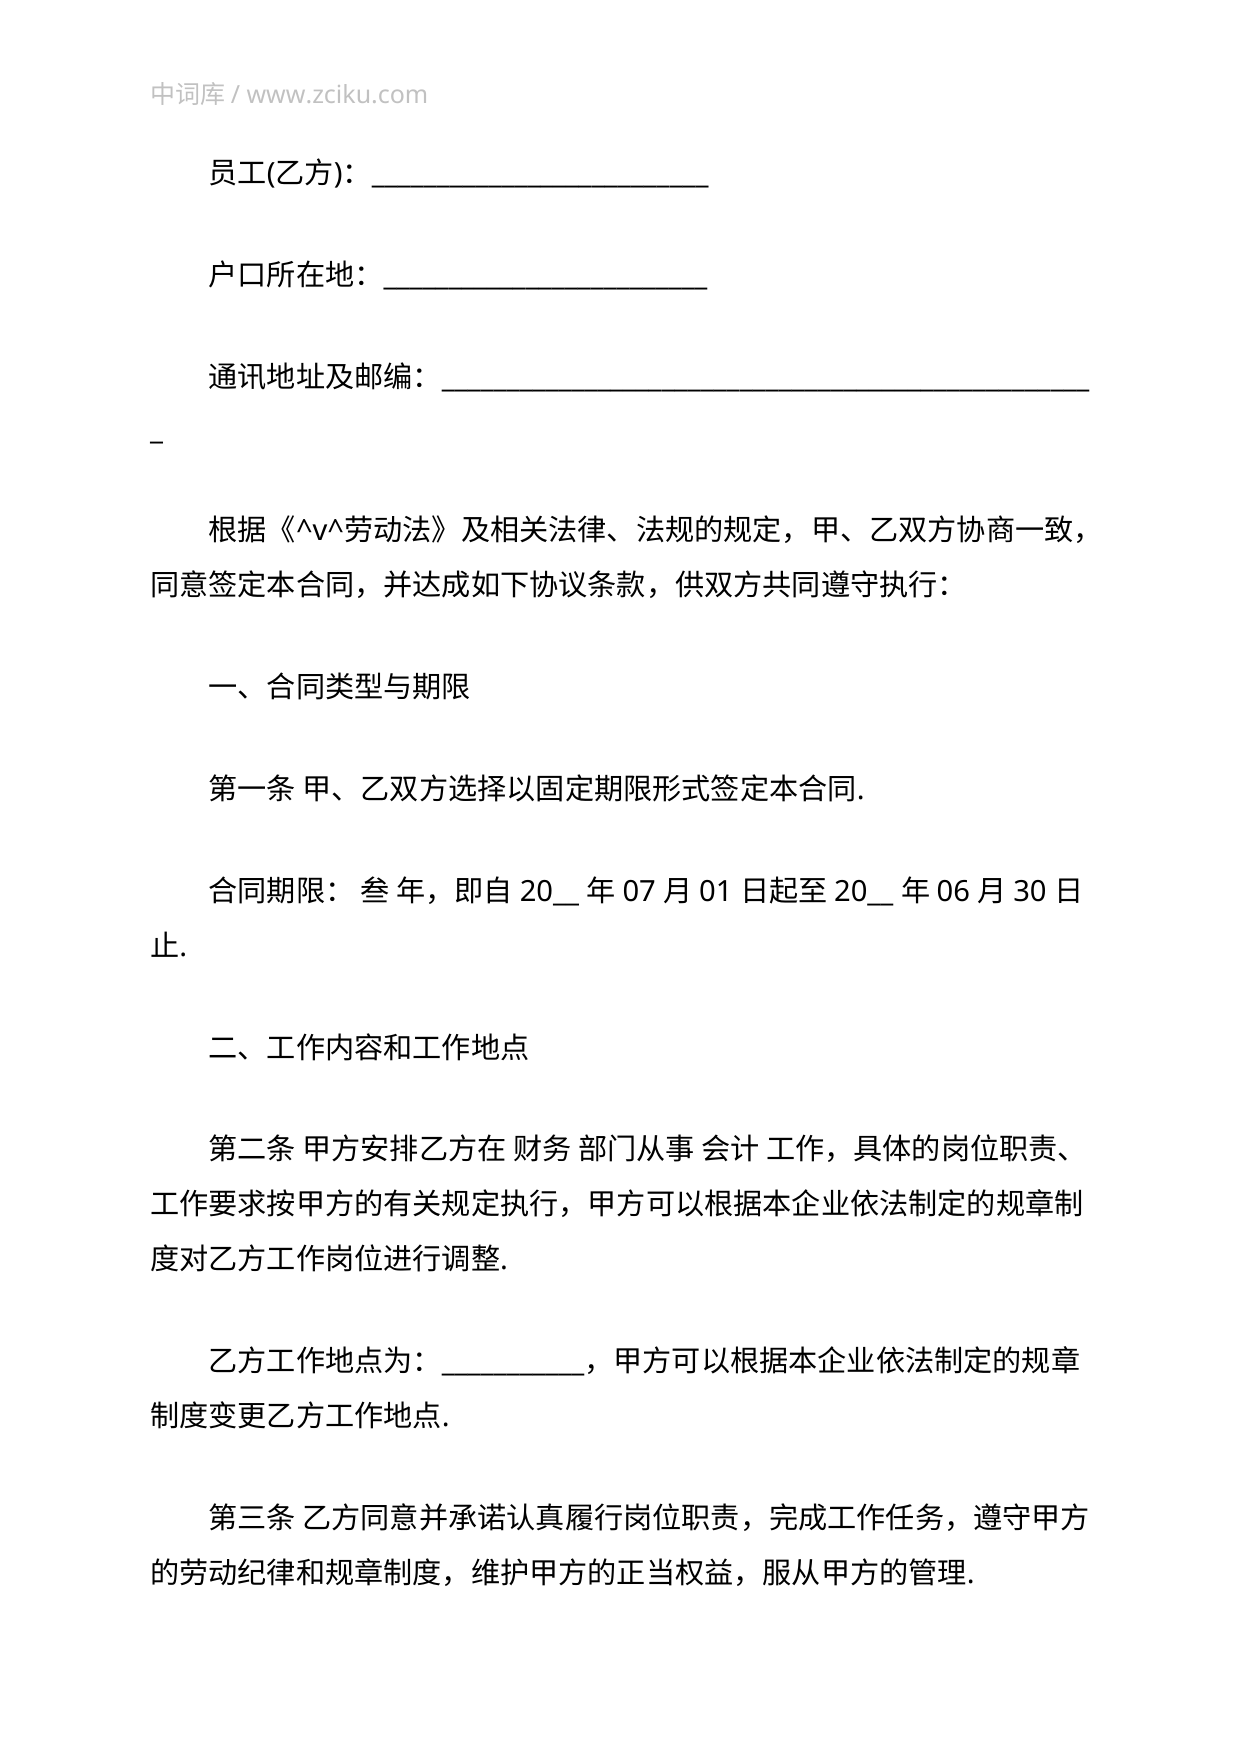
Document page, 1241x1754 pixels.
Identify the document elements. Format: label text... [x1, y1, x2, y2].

text 第三条 乙方同意并承诺认真履行岗位职责，完成工作任务，遵守甲方的劳动纪律和规章制度，维护甲方的正当权益，服从甲方的管理. [150, 1495, 1090, 1592]
text 一、合同类型与期限 [150, 663, 1090, 706]
text 员工(乙方)：__________________________ [150, 150, 1090, 192]
text 根据《^v^劳动法》及相关法律、法规的规定，甲、乙双方协商一致，同意签定本合同，并达成如下协议条款，供双方共同遵守执行： [150, 507, 1090, 604]
text 乙方工作地点为：___________，甲方可以根据本企业依法制定的规章制度变更乙方工作地点. [150, 1338, 1090, 1435]
text 合同期限： 叁 年，即自 20__ 年 07 月 01 日起至 20__ 年 06 月 30 日止. [150, 867, 1090, 964]
text 户口所在地：_________________________ [150, 252, 1090, 294]
text 二、工作内容和工作地点 [150, 1024, 1090, 1066]
text 通讯地址及邮编：___________________________________________________ [150, 354, 1090, 448]
text 第一条 甲、乙双方选择以固定期限形式签定本合同. [150, 765, 1090, 808]
text 第二条 甲方安排乙方在 财务 部门从事 会计 工作，具体的岗位职责、工作要求按甲方的有关规定执行，甲方可以根据本企业依法制定的规章制度对乙方工作岗位进行调整. [150, 1126, 1090, 1278]
